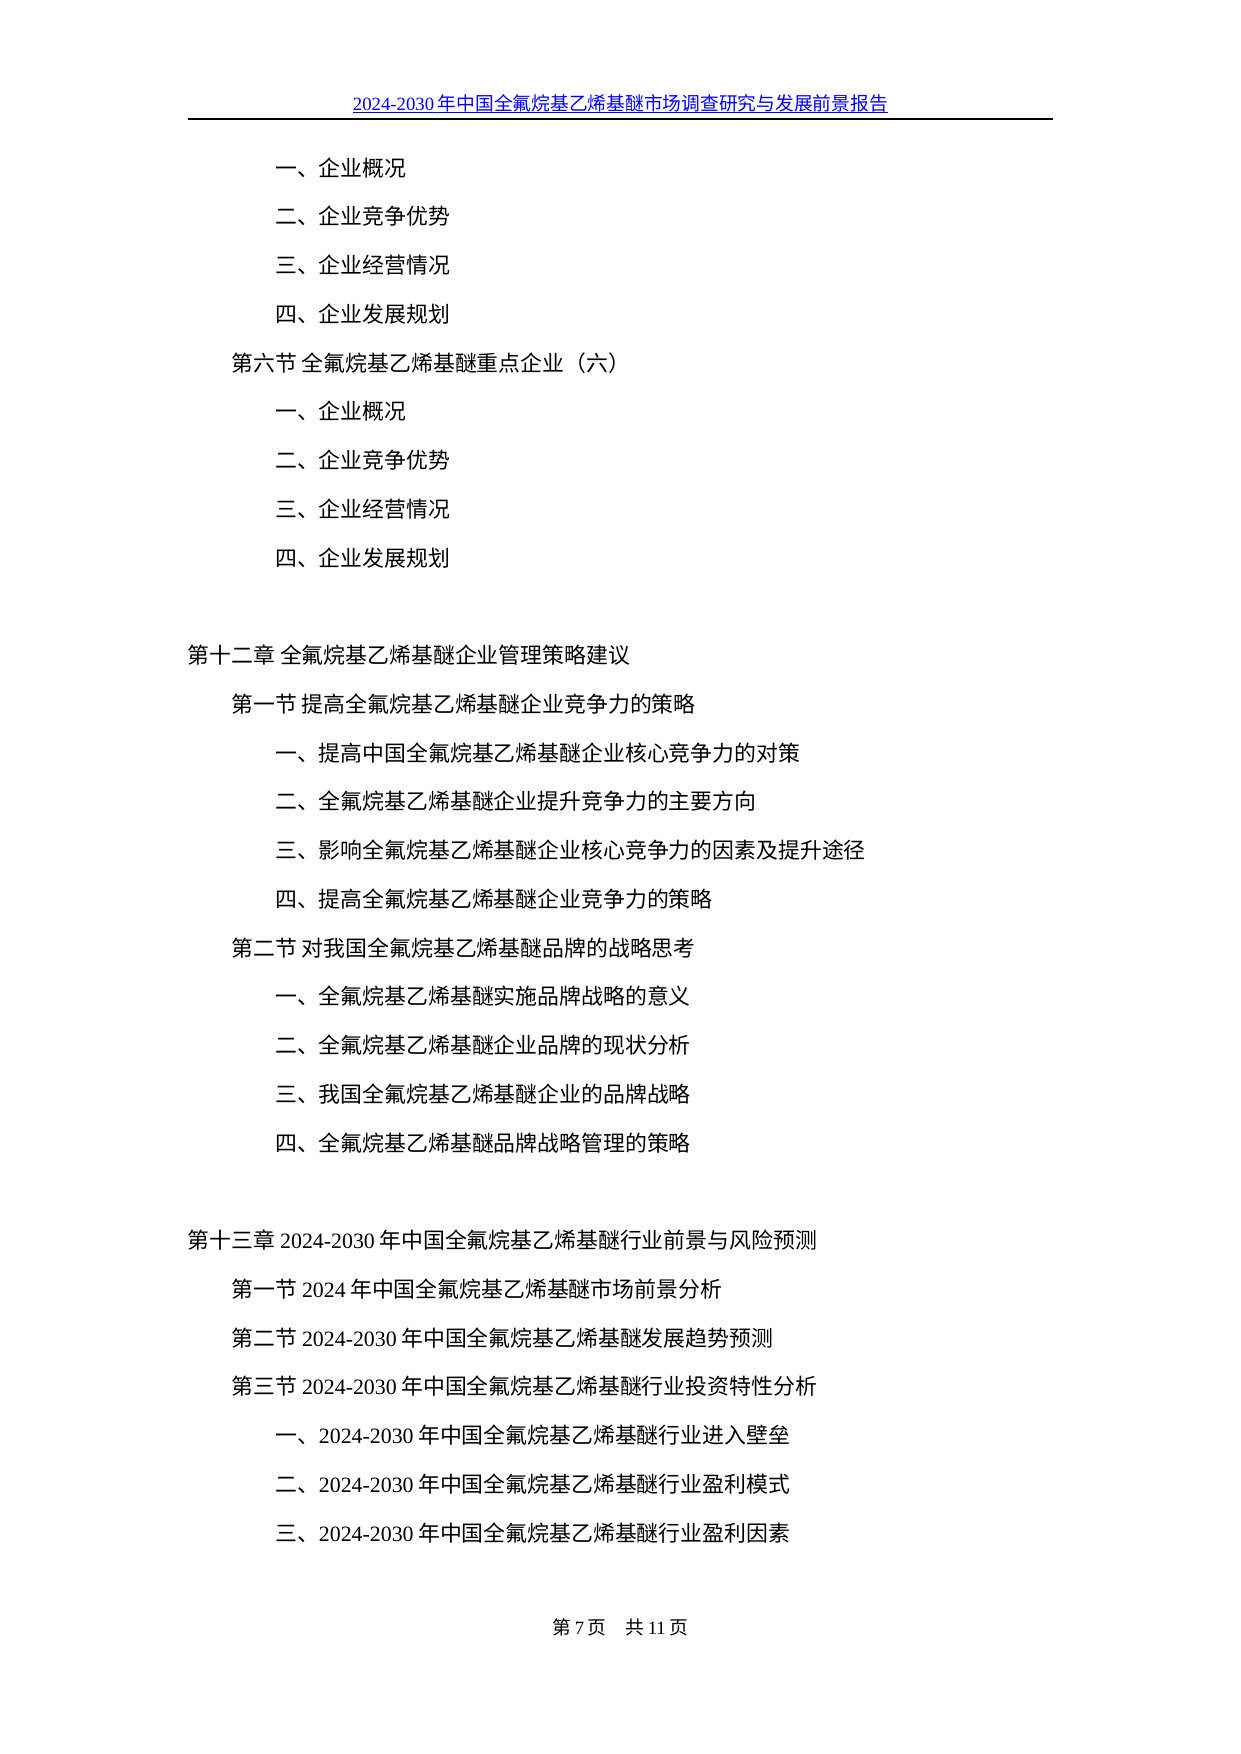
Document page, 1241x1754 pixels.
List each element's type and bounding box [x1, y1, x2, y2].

text [187, 150, 1053, 1548]
